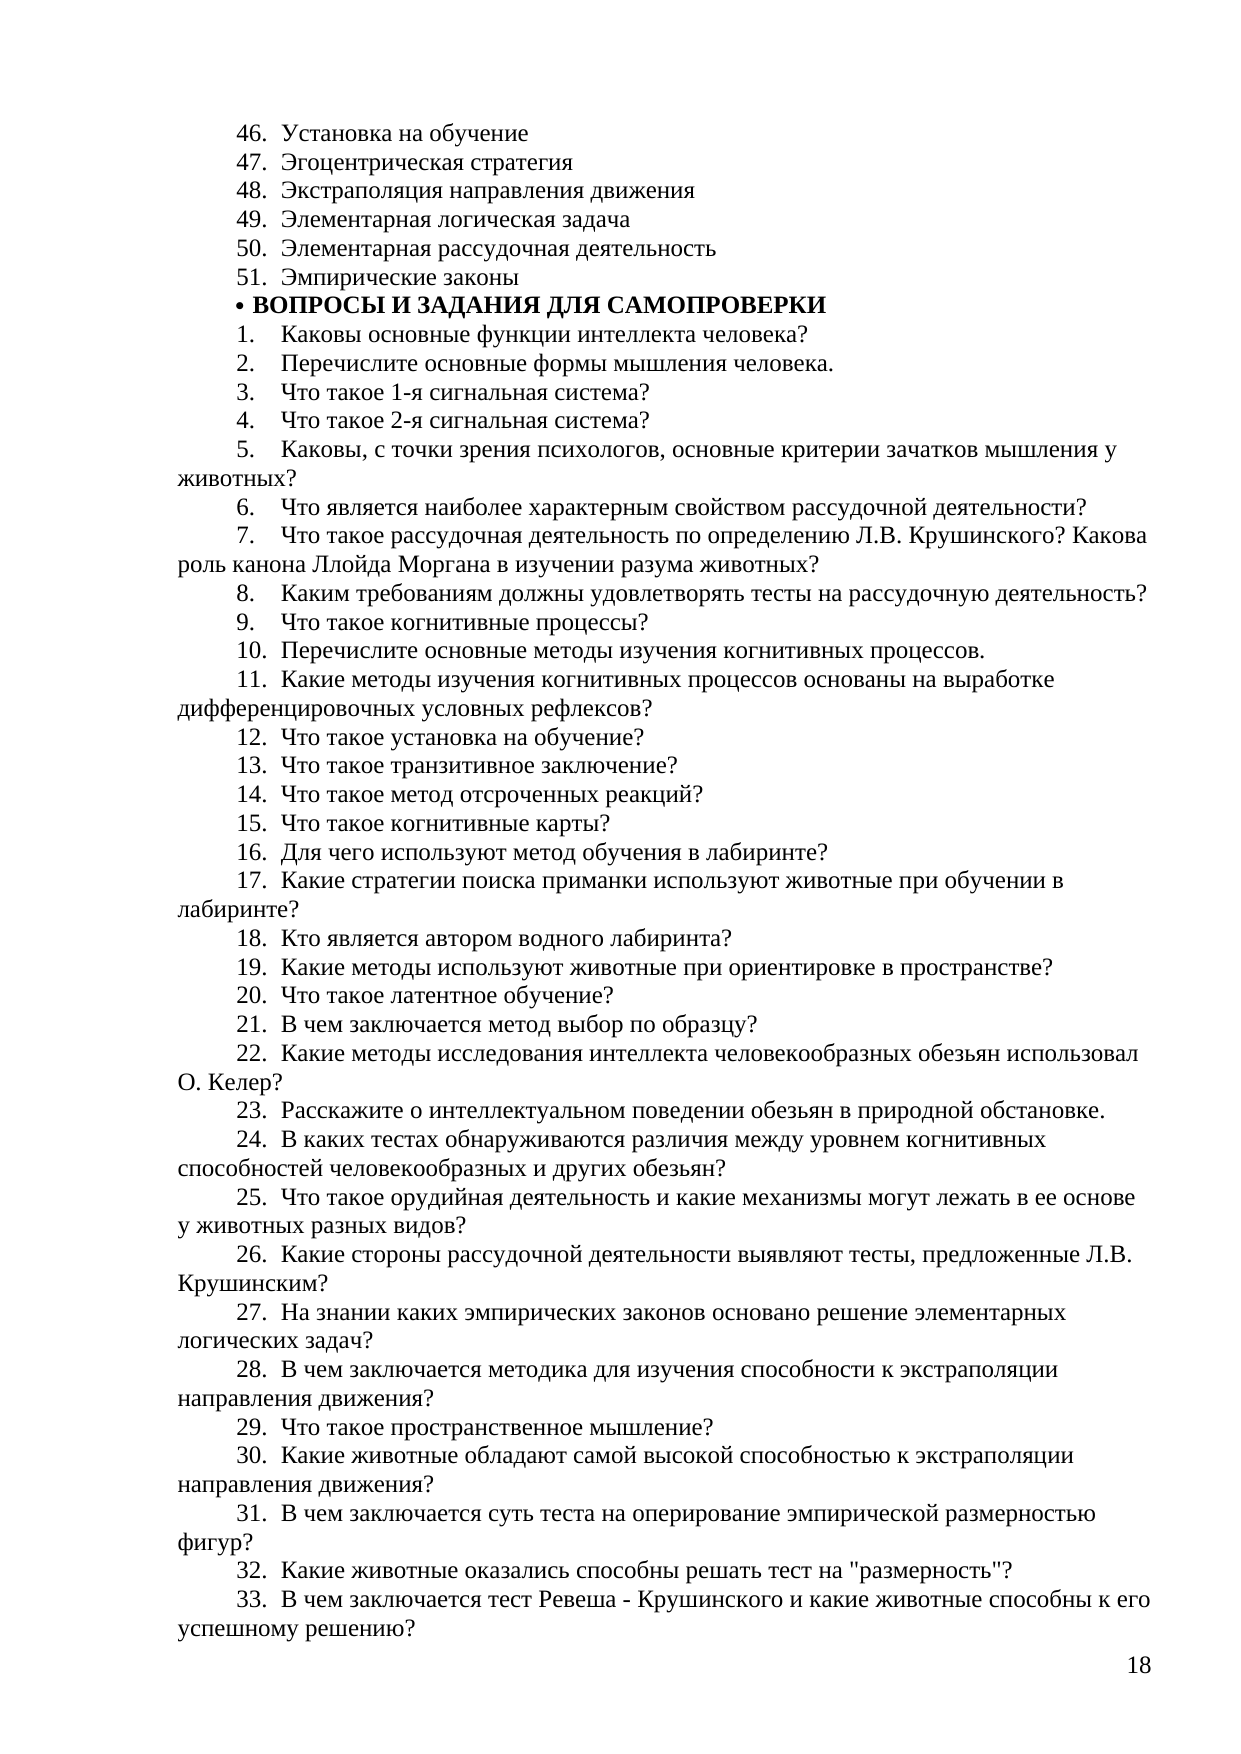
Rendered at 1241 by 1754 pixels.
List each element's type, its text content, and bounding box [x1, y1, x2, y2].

list Элементарная логическая задача [177, 204, 1152, 233]
list Что такое 1-я сигнальная система? [177, 377, 1152, 406]
list Экстраполяция направления движения [177, 176, 1152, 204]
list Что такое когнитивные процессы? [177, 607, 1152, 636]
list Что такое 2-я сигнальная система? [177, 406, 1152, 434]
list Эгоцентрическая стратегия [177, 147, 1152, 176]
list Какие стратегии поиска приманки используют животные при обучении в лабиринте? [177, 866, 1152, 923]
list В чем заключается методика для изучения способности к экстраполяции направления движения? [177, 1354, 1152, 1412]
list Установка на обучение [177, 118, 1152, 147]
list Эмпирические законы [177, 262, 1152, 291]
list На знании каких эмпирических законов основано решение элементарных логических задач? [177, 1297, 1152, 1354]
list Расскажите о интеллектуальном поведении обезьян в природной обстановке. [177, 1096, 1152, 1124]
list Что такое когнитивные карты? [177, 808, 1152, 837]
list Для чего используют метод обучения в лабиринте? [177, 837, 1152, 866]
list Перечислите основные методы изучения когнитивных процессов. [177, 636, 1152, 664]
list Каковы основные функции интеллекта человека? [177, 319, 1152, 348]
list В каких тестах обнаруживаются различия между уровнем когнитивных способностей человекообразных и других обезьян? [177, 1124, 1152, 1182]
list ВОПРОСЫ И ЗАДАНИЯ ДЛЯ САМОПРОВЕРКИ [177, 291, 1152, 319]
list Какие животные обладают самой высокой способностью к экстраполяции направления движения? [177, 1441, 1152, 1498]
list Какие животные оказались способны решать тест на "размерность"? [177, 1556, 1152, 1584]
list В чем заключается суть теста на оперирование эмпирической размерностью фигур? [177, 1498, 1152, 1556]
list Каким требованиям должны удовлетворять тесты на рассудочную деятельность? [177, 578, 1152, 607]
list Каковы, с точки зрения психологов, основные критерии зачатков мышления у животных? [177, 434, 1152, 492]
list Какие методы используют животные при ориентировке в пространстве? [177, 952, 1152, 981]
list Что такое транзитивное заключение? [177, 751, 1152, 779]
list В чем заключается тест Ревеша - Крушинского и какие животные способны к его успешному решению? [177, 1584, 1152, 1642]
list Какие методы исследования интеллекта человекообразных обезьян использовал О. Келер? [177, 1038, 1152, 1096]
list Что такое пространственное мышление? [177, 1412, 1152, 1441]
list Элементарная рассудочная деятельность [177, 233, 1152, 262]
list Что такое орудийная деятельность и какие механизмы могут лежать в ее основе у животных разных видов? [177, 1182, 1152, 1239]
list Перечислите основные формы мышления человека. [177, 348, 1152, 377]
list Какие стороны рассудочной деятельности выявляют тесты, предложенные Л.В. Крушинским? [177, 1239, 1152, 1297]
list Что такое метод отсроченных реакций? [177, 779, 1152, 808]
list Кто является автором водного лабиринта? [177, 923, 1152, 952]
list Какие методы изучения когнитивных процессов основаны на выработке дифференцировочных условных рефлексов? [177, 664, 1152, 722]
list Что такое рассудочная деятельность по определению Л.В. Крушинского? Какова роль канона Ллойда Моргана в изучении разума животных? [177, 521, 1152, 578]
list Что такое латентное обучение? [177, 981, 1152, 1009]
list В чем заключается метод выбор по образцу? [177, 1009, 1152, 1038]
list Что является наиболее характерным свойством рассудочной деятельности? [177, 492, 1152, 521]
list Что такое установка на обучение? [177, 722, 1152, 751]
